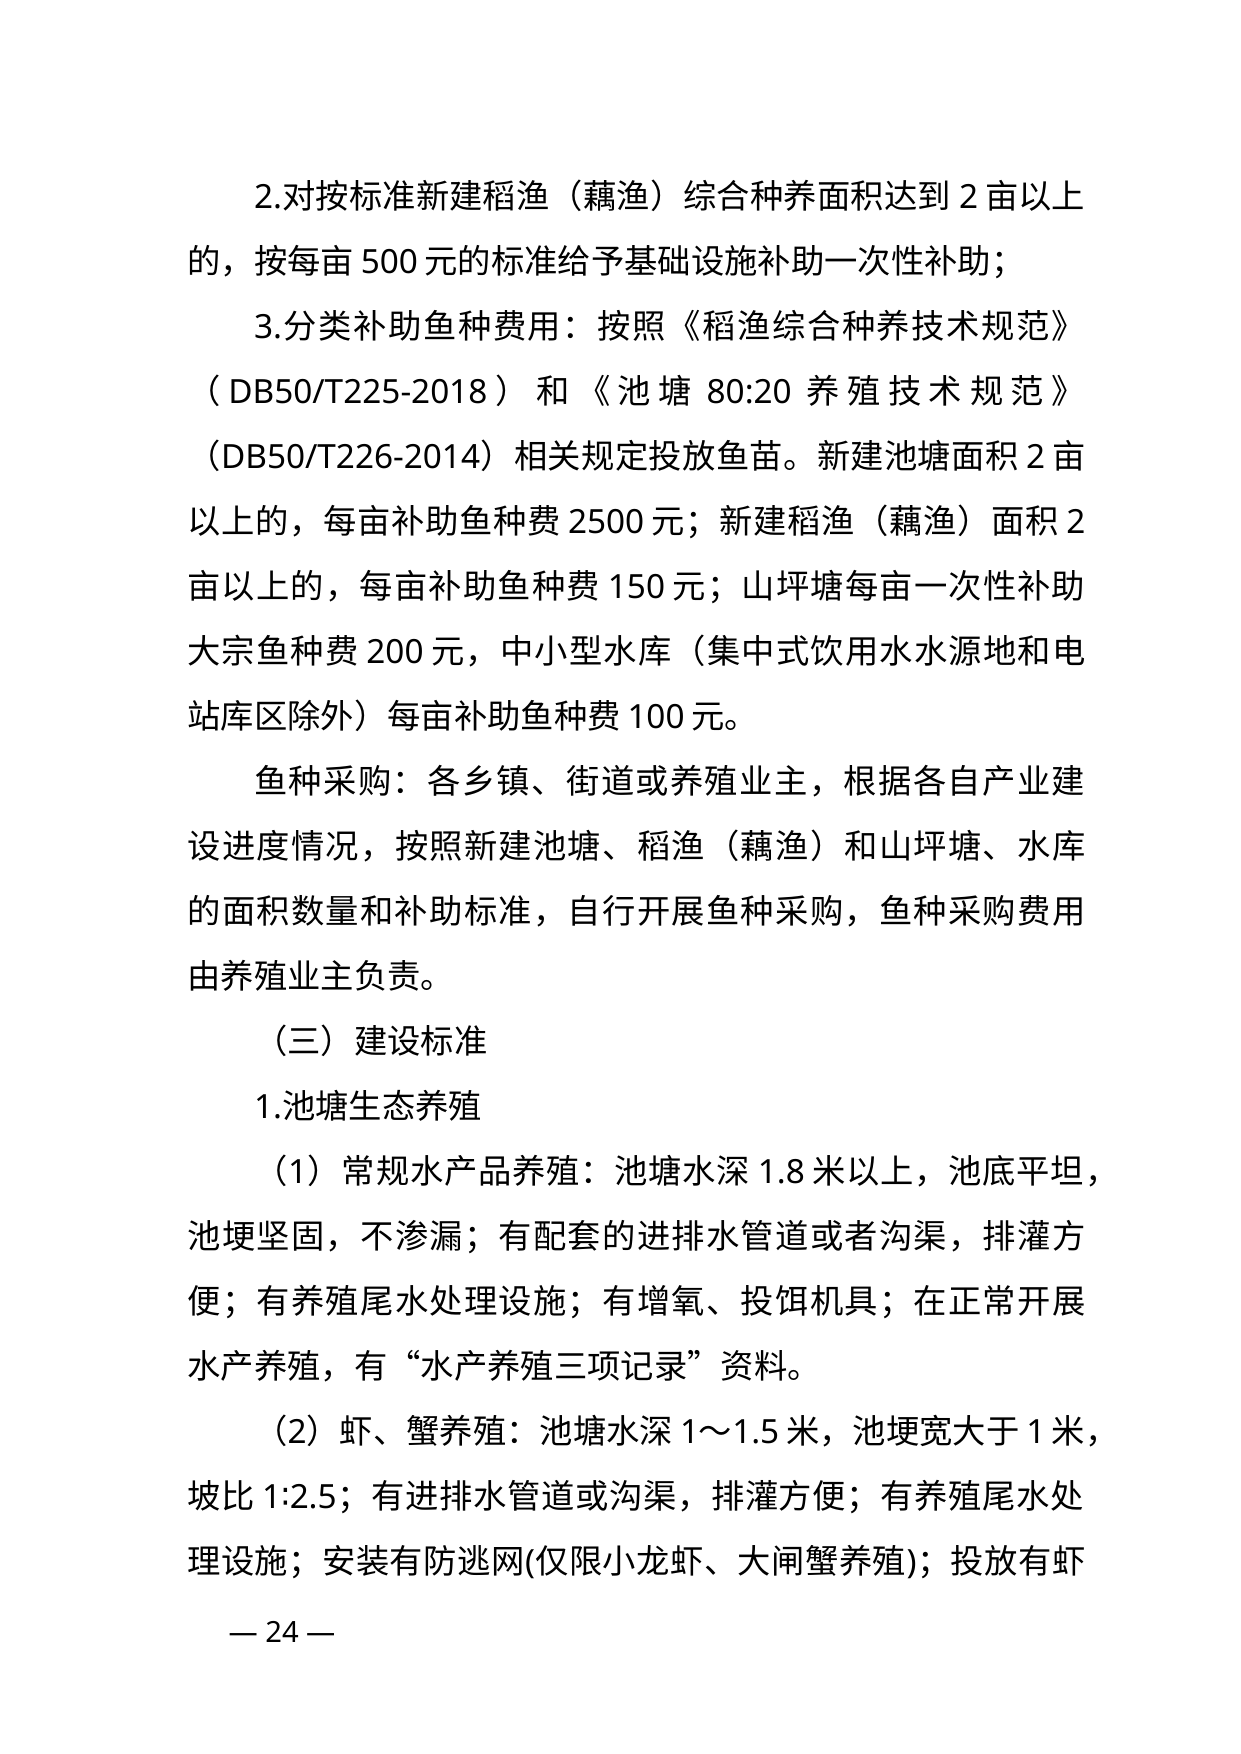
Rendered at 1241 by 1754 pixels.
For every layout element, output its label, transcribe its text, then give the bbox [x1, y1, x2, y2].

text 鱼种采购：各乡镇、街道或养殖业主，根据各自产业建设进度情况，按照新建池塘、稻渔（藕渔）和山坪塘、水库的面积数量和补助标准，自行开展鱼种采购，鱼种采购费用由养殖业主负责。 [187, 747, 1085, 1007]
text 2.对按标准新建稻渔（藕渔）综合种养面积达到2亩以上的，按每亩500元的标准给予基础设施补助一次性补助； [187, 162, 1085, 292]
text （三）建设标准 [187, 1007, 1085, 1072]
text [187, 1397, 1085, 1592]
text （1）常规水产品养殖：池塘水深1.8米以上，池底平坦，池埂坚固，不渗漏；有配套的进排水管道或者沟渠，排灌方便；有养殖尾水处理设施；有增氧、投饵机具；在正常开展水产养殖，有“水产养殖三项记录”资料。 [187, 1137, 1085, 1397]
text 3.分类补助鱼种费用：按照《稻渔综合种养技术规范》（DB50/T225-2018）和《池塘80:20养殖技术规范》（DB50/T226-2014）相关规定投放鱼苗。新建池塘面积2亩以上的，每亩补助鱼种费2500元；新建稻渔（藕渔）面积2亩以上的，每亩补助鱼种费150元；山坪塘每亩一次性补助大宗鱼种费200元，中小型水库（集中式饮用水水源地和电站库区除外）每亩补助鱼种费100元。 [187, 292, 1085, 747]
text 1.池塘生态养殖 [187, 1072, 1085, 1137]
